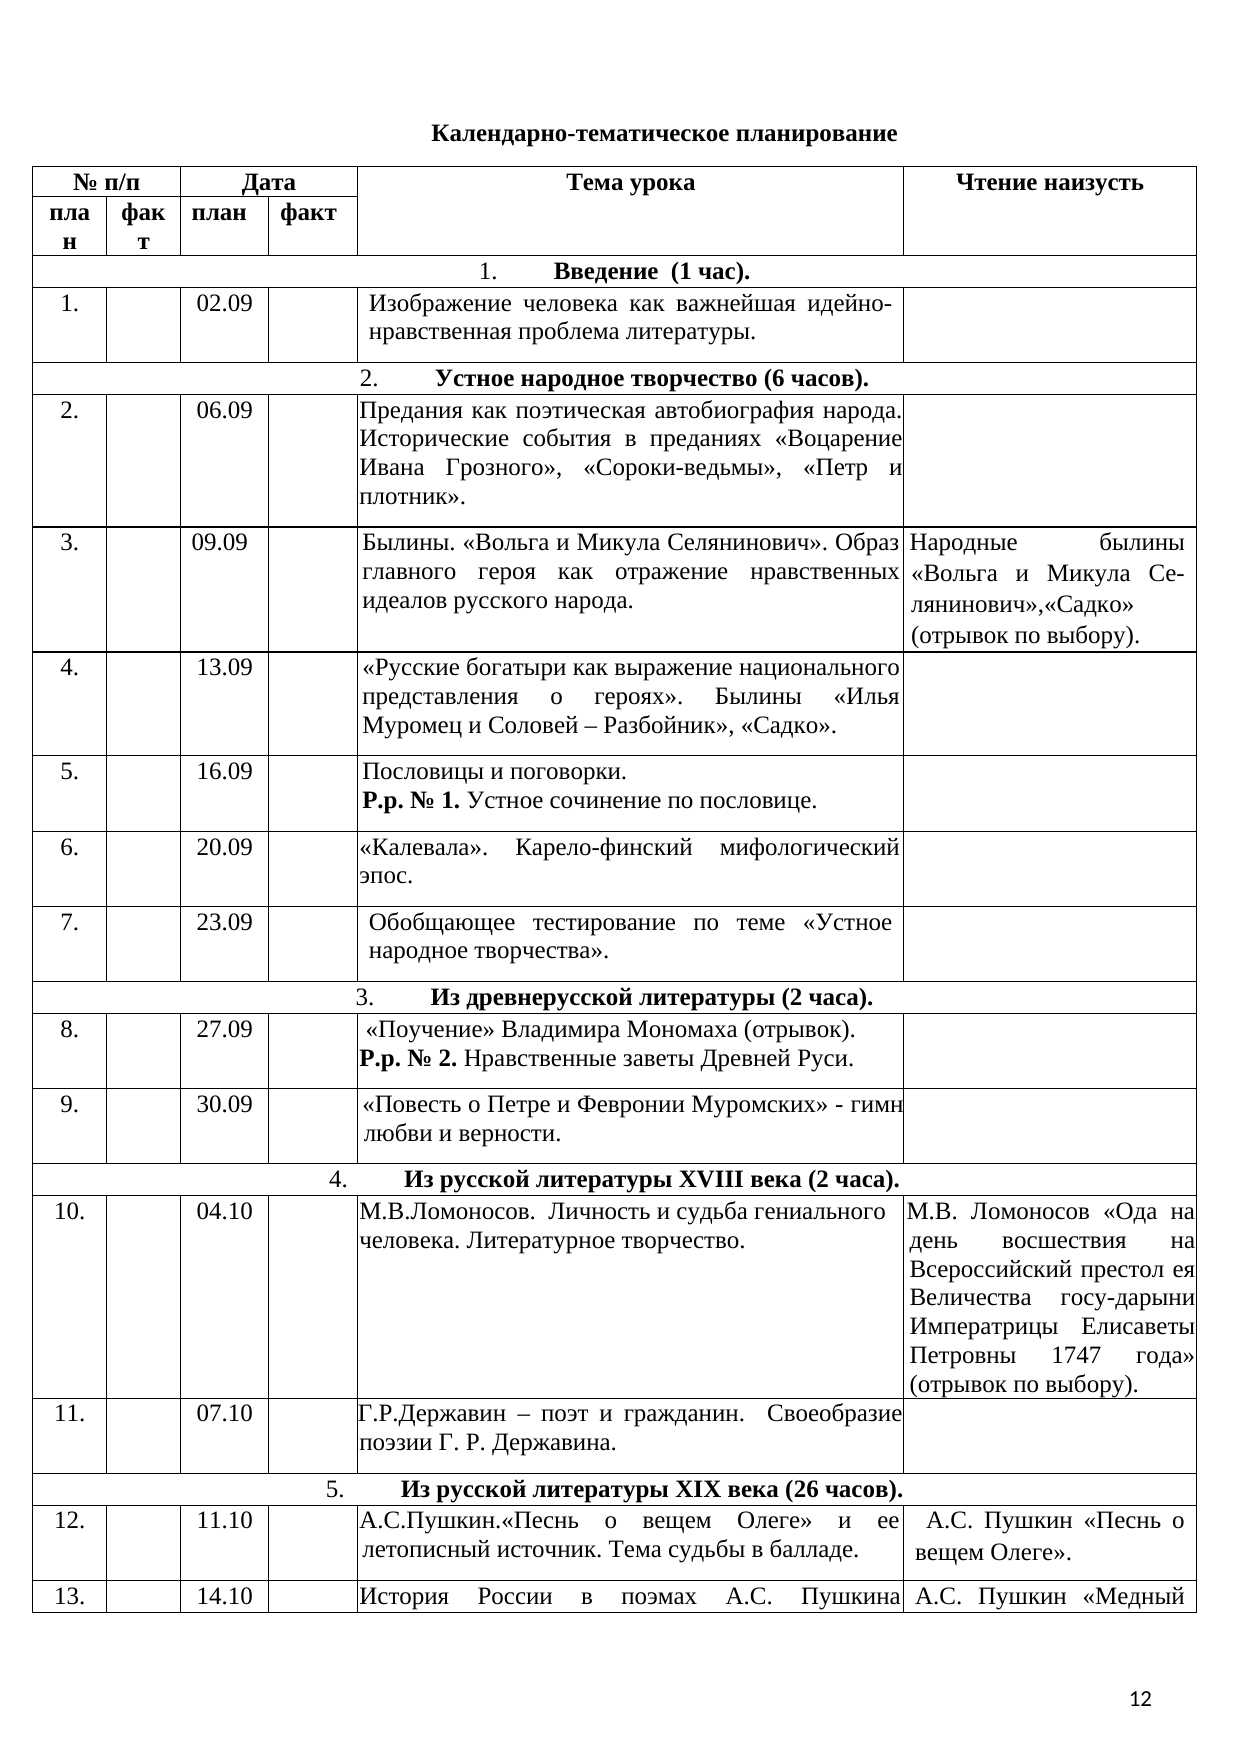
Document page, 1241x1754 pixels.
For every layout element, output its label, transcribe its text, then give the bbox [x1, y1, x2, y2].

table_cell 12. [33, 1506, 106, 1580]
table_cell 6. [33, 832, 106, 906]
table_cell [107, 756, 180, 831]
table_cell [269, 907, 357, 981]
table_cell [269, 1399, 357, 1473]
table_cell 20.09 [181, 832, 268, 906]
table_cell [904, 832, 1196, 906]
table_cell [269, 288, 357, 362]
text Календарно-тематическое планирование [177, 118, 1152, 147]
table_cell 11. [33, 1399, 106, 1473]
table_cell 09.09 [181, 528, 268, 651]
table_cell [107, 907, 180, 981]
table_cell Из древнерусской литературы (2 часа). [33, 982, 1196, 1013]
table_cell «Калевала». Карело-финский мифологический эпос. [358, 832, 903, 906]
table_cell [904, 653, 1196, 755]
table_cell 11.10 [181, 1506, 268, 1580]
table_cell [107, 832, 180, 906]
table_cell [107, 1089, 180, 1163]
table_cell Изображение человека как важнейшая идейно-нравственная проблема литературы. [358, 288, 903, 362]
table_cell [904, 1581, 1196, 1612]
table_cell [107, 1014, 180, 1088]
table_cell 2. [33, 395, 106, 526]
table_cell [269, 1014, 357, 1088]
table_cell 14.10 [181, 1581, 268, 1612]
table_header Тема урока [358, 167, 903, 255]
table_cell 23.09 [181, 907, 268, 981]
table_cell [107, 528, 180, 651]
table_cell А.С. Пушкин «Песнь о вещем Олеге». [904, 1506, 1196, 1580]
table_cell [269, 756, 357, 831]
table_cell 13. [33, 1581, 106, 1612]
table_cell [269, 1581, 357, 1612]
table_cell 06.09 [181, 395, 268, 526]
table_cell «Повесть о Петре и Февронии Муромских» - гимн любви и верности. [358, 1089, 903, 1163]
table_cell Введение (1 час). [33, 256, 1196, 287]
table_cell план [33, 197, 106, 255]
table_cell [107, 1506, 180, 1580]
table_cell [904, 907, 1196, 981]
table_cell Из русской литературы XIХ века (26 часов). [33, 1474, 1196, 1504]
table_header № п/п [33, 167, 180, 196]
table_header Чтение наизусть [904, 167, 1196, 255]
table_cell 4. [33, 653, 106, 755]
table_cell [107, 1399, 180, 1473]
table_cell [269, 395, 357, 526]
table_cell [107, 1581, 180, 1612]
table_cell 27.09 [181, 1014, 268, 1088]
table_cell Из русской литературы XVIII века (2 часа). [33, 1164, 1196, 1195]
table_cell [269, 832, 357, 906]
table_cell Былины. «Вольга и Микула Селянинович». Образ главного героя как отражение нравственных идеалов русского народа. [358, 528, 903, 651]
table_cell А.С.Пушкин.«Песнь о вещем Олеге» и ее летописный источник. Тема судьбы в балладе. [358, 1506, 903, 1580]
table_cell [904, 288, 1196, 362]
table_cell 5. [33, 756, 106, 831]
table_cell [107, 288, 180, 362]
table_cell «Русские богатыри как выражение национального представления о героях». Былины «Илья Муромец и Соловей – Разбойник», «Садко». [358, 653, 903, 755]
table_cell [269, 1089, 357, 1163]
table_cell [107, 653, 180, 755]
table_cell 3. [33, 528, 106, 651]
table_header Дата [181, 167, 357, 196]
table_cell [269, 653, 357, 755]
table_cell Предания как поэтическая автобиография народа. Исторические события в преданиях «Воцарение Ивана Грозного», «Сороки-ведьмы», «Петр и плотник». [358, 395, 903, 526]
table_cell Народные былины «Вольга и Микула Се-лянинович»,«Садко» (отрывок по выбору). [904, 528, 1196, 651]
table_cell [269, 1506, 357, 1580]
table_cell 07.10 [181, 1399, 268, 1473]
table_cell 7. [33, 907, 106, 981]
table_cell Пословицы и поговорки. Р.р. № 1. Устное сочинение по пословице. [358, 756, 903, 831]
table_cell 10. [33, 1196, 106, 1397]
table_cell план [181, 197, 268, 255]
table_cell 9. [33, 1089, 106, 1163]
table_cell 1. [33, 288, 106, 362]
table_cell М.В. Ломоносов «Ода на день восшествия на Всероссийский престол ея Величества госу-дарыни Императрицы Елисаветы Петровны 1747 года» (отрывок по выбору). [904, 1196, 1196, 1397]
table_cell 8. [33, 1014, 106, 1088]
table_cell [904, 1399, 1196, 1473]
table_cell факт [107, 197, 180, 255]
table_cell «Поучение» Владимира Мономаха (отрывок). Р.р. № 2. Нравственные заветы Древней Руси. [358, 1014, 903, 1088]
table_cell 04.10 [181, 1196, 268, 1397]
table_cell [904, 1014, 1196, 1088]
table_cell 16.09 [181, 756, 268, 831]
table_cell [904, 756, 1196, 831]
table_cell [269, 528, 357, 651]
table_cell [358, 1581, 903, 1612]
table_cell [904, 395, 1196, 526]
table_cell Устное народное творчество (6 часов). [33, 363, 1196, 394]
table_cell [269, 1196, 357, 1397]
table_cell [107, 395, 180, 526]
table_cell факт [269, 197, 357, 255]
table_cell М.В.Ломоносов. Личность и судьба гениального человека. Литературное творчество. [358, 1196, 903, 1397]
table_cell [107, 1196, 180, 1397]
table_cell Обобщающее тестирование по теме «Устное народное творчества». [358, 907, 903, 981]
table_cell [904, 1089, 1196, 1163]
table_cell 02.09 [181, 288, 268, 362]
table_cell 13.09 [181, 653, 268, 755]
table_cell Г.Р.Державин – поэт и гражданин. Своеобразие поэзии Г. Р. Державина. [358, 1399, 903, 1473]
table_cell 30.09 [181, 1089, 268, 1163]
